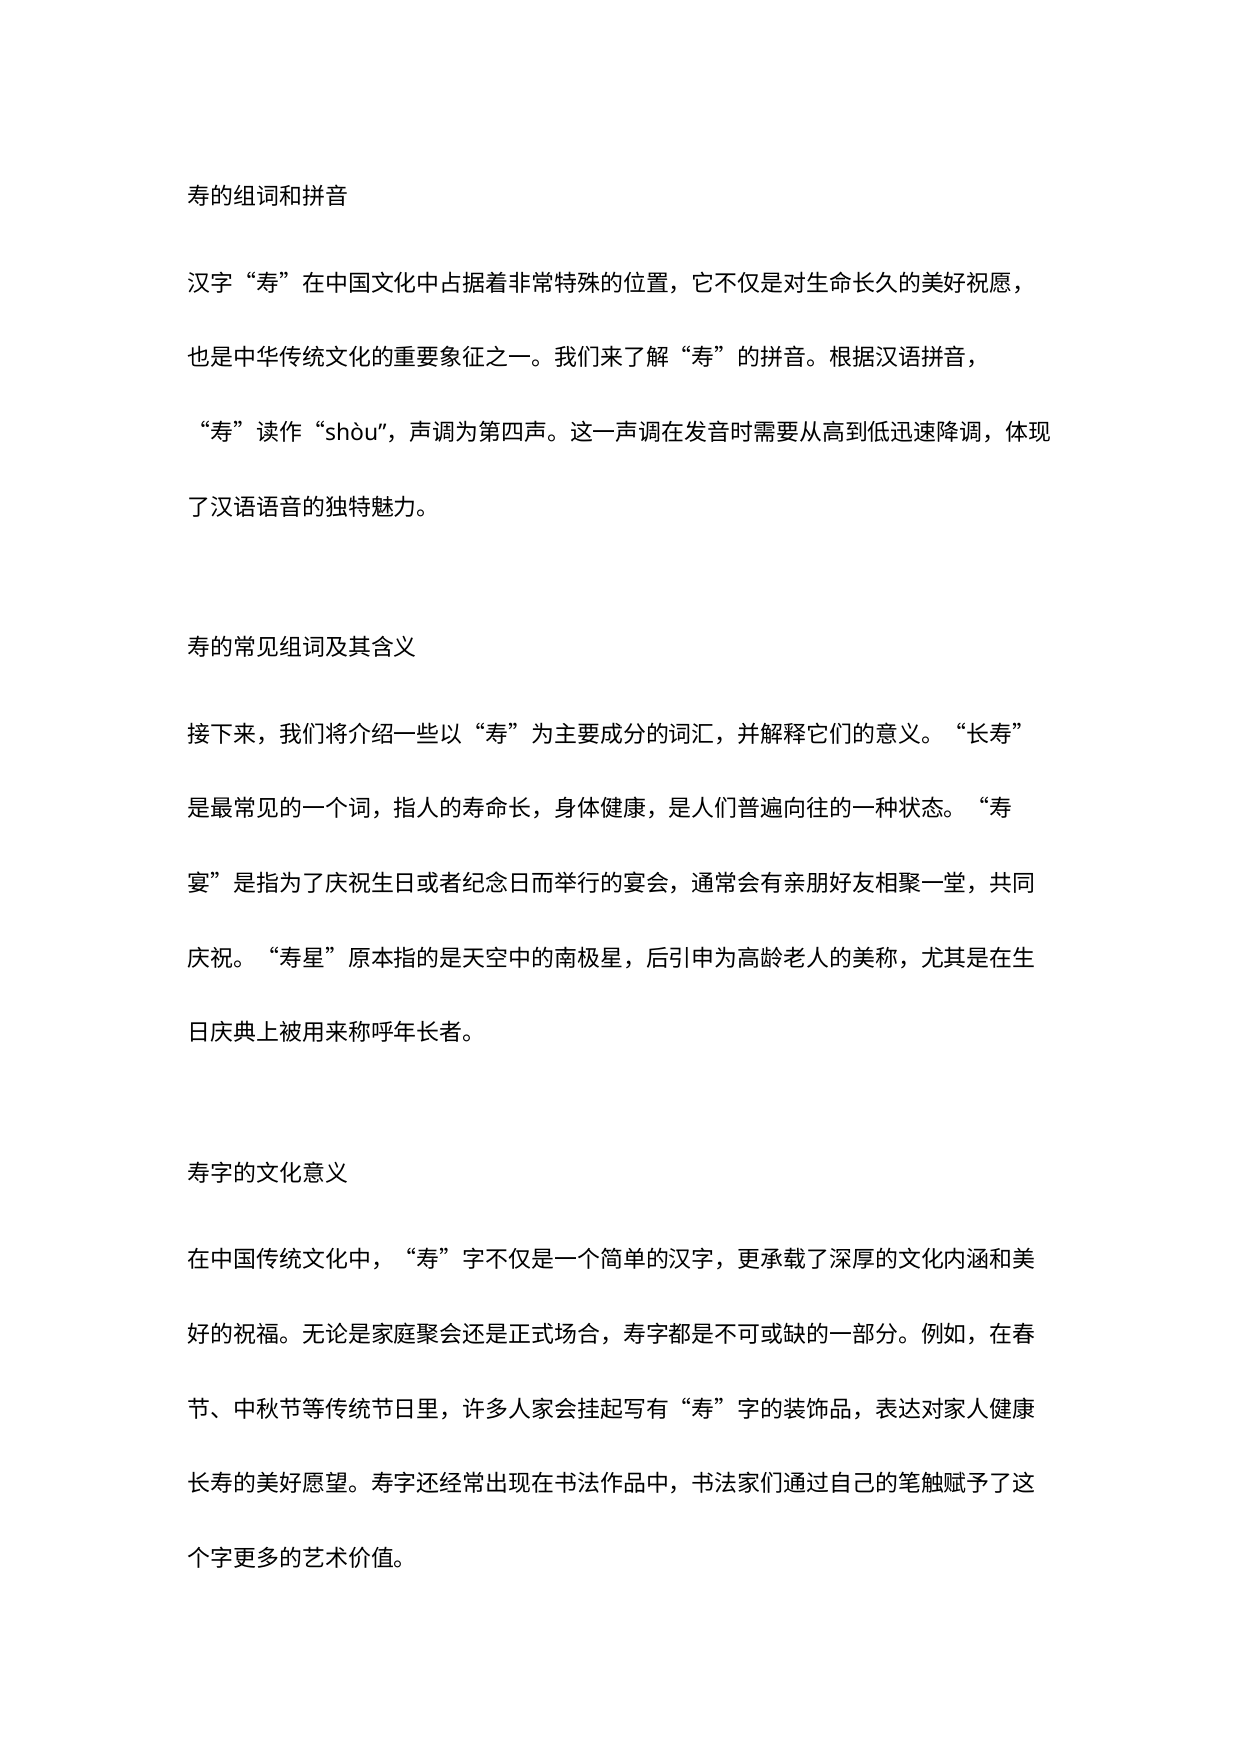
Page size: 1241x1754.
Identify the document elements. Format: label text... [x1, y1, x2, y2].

text 接下来，我们将介绍一些以“寿”为主要成分的词汇，并解释它们的意义。“长寿”是最常见的一个词，指人的寿命长，身体健康，是人们普遍向往的一种状态。“寿宴”是指为了庆祝生日或者纪念日而举行的宴会，通常会有亲朋好友相聚一堂，共同庆祝。“寿星”原本指的是天空中的南极星，后引申为高龄老人的美称，尤其是在生日庆典上被用来称呼年长者。 [187, 699, 1053, 1063]
text 寿的组词和拼音 [187, 162, 1053, 227]
text 汉字“寿”在中国文化中占据着非常特殊的位置，它不仅是对生命长久的美好祝愿，也是中华传统文化的重要象征之一。我们来了解“寿”的拼音。根据汉语拼音，“寿”读作“shòu”，声调为第四声。这一声调在发音时需要从高到低迅速降调，体现了汉语语音的独特魅力。 [187, 248, 1053, 538]
text 寿字的文化意义 [187, 1139, 1053, 1204]
text 在中国传统文化中，“寿”字不仅是一个简单的汉字，更承载了深厚的文化内涵和美好的祝福。无论是家庭聚会还是正式场合，寿字都是不可或缺的一部分。例如，在春节、中秋节等传统节日里，许多人家会挂起写有“寿”字的装饰品，表达对家人健康长寿的美好愿望。寿字还经常出现在书法作品中，书法家们通过自己的笔触赋予了这个字更多的艺术价值。 [187, 1225, 1053, 1589]
text 寿的常见组词及其含义 [187, 613, 1053, 678]
